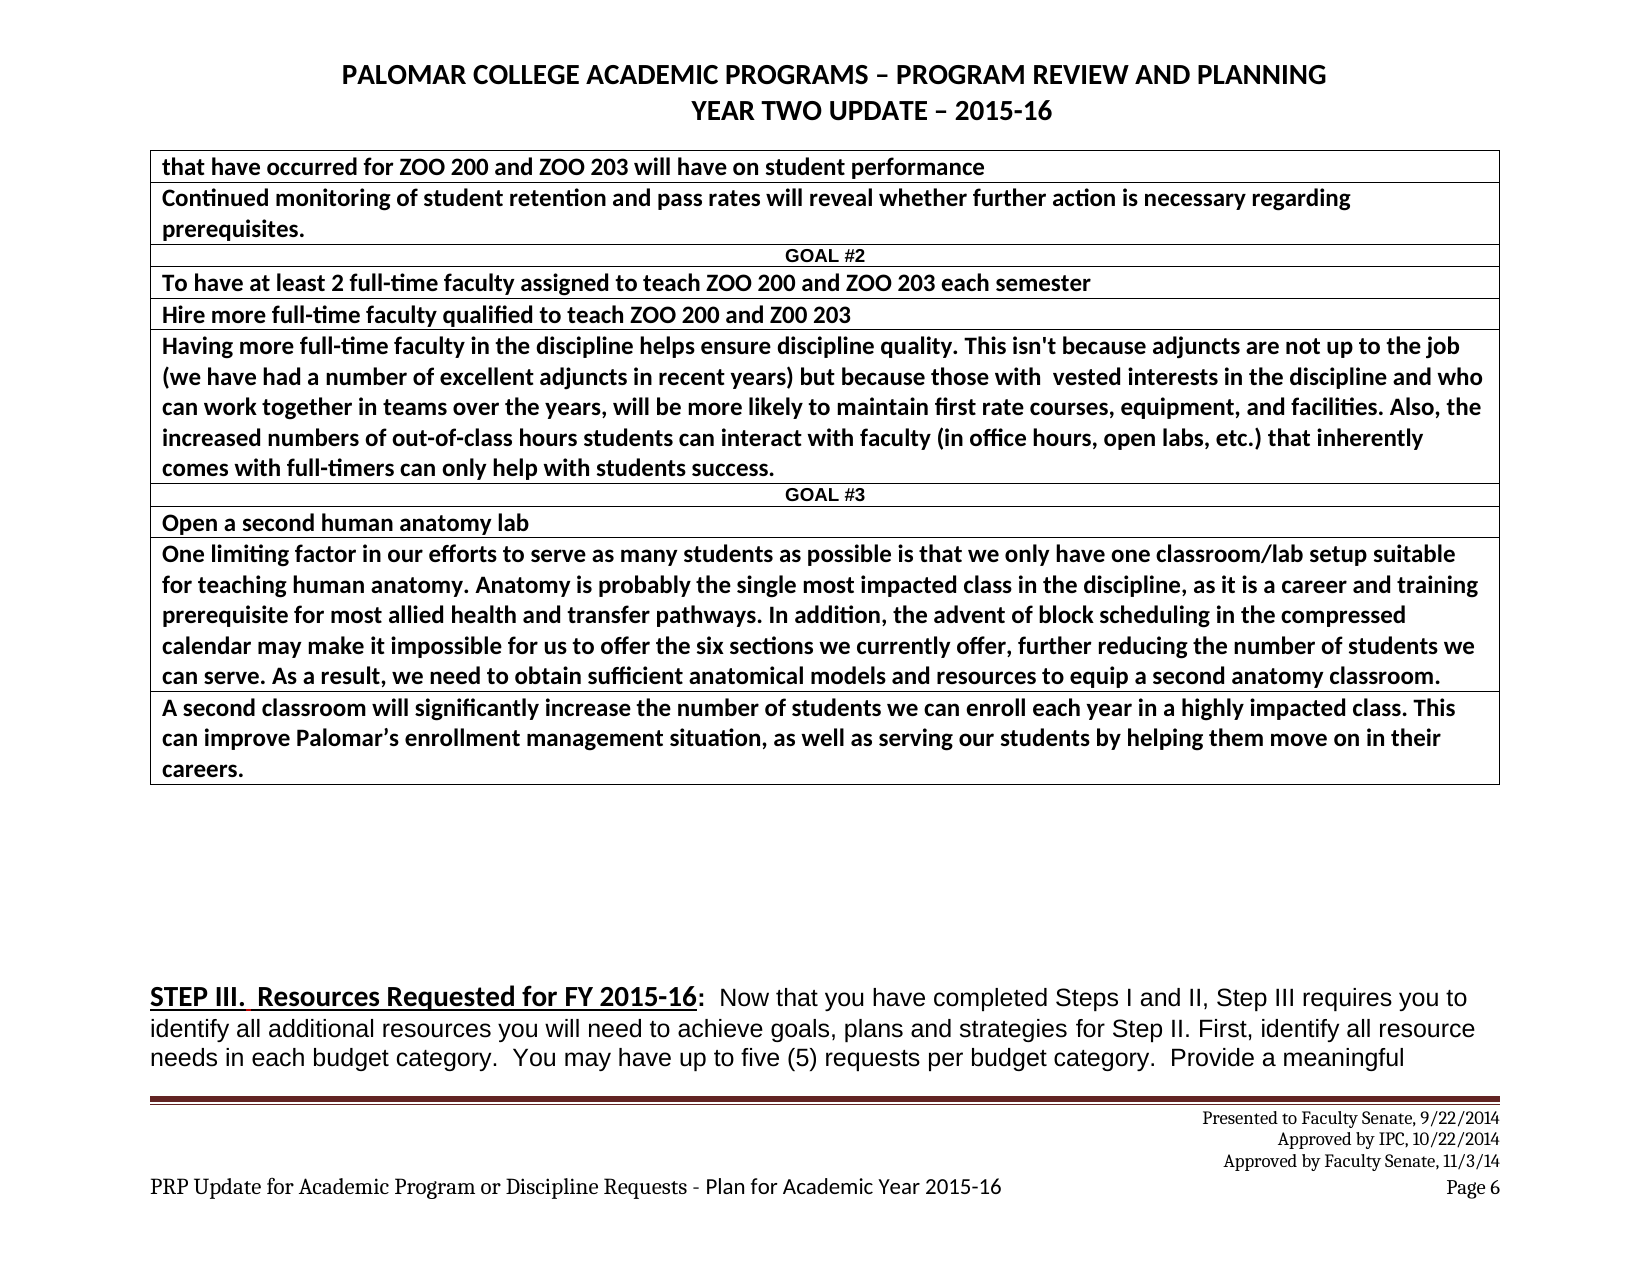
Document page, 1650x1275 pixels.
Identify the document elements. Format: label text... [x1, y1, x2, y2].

table_cell Open a second human anatomy lab [151, 507, 1499, 537]
table_cell Hire more full-time faculty qualified to teach ZOO 200 and Z00 203 [151, 299, 1499, 329]
table_cell Continued monitoring of student retention and pass rates will reveal whether further action is necessary regarding prerequisites. [151, 183, 1499, 244]
table_cell GOAL #3 [151, 484, 1499, 506]
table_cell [151, 151, 1499, 182]
table_cell One limiting factor in our efforts to serve as many students as possible is that we only have one classroom/lab setup suitable for teaching human anatomy. Anatomy is probably the single most impacted class in the discipline, as it is a career and training prerequisite for most allied health and transfer pathways. In addition, the advent of block scheduling in the compressed calendar may make it impossible for us to offer the six sections we currently offer, further reducing the number of students we can serve. As a result, we need to obtain sufficient anatomical models and resources to equip a second anatomy classroom. [151, 538, 1499, 691]
table_cell A second classroom will significantly increase the number of students we can enroll each year in a highly impacted class. This can improve Palomar’s enrollment management situation, as well as serving our students by helping them move on in their careers. [151, 692, 1499, 783]
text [150, 978, 1500, 1072]
table_cell Having more full-time faculty in the discipline helps ensure discipline quality. This isn't because adjuncts are not up to the job (we have had a number of excellent adjuncts in recent years) but because those with vested interests in the discipline and who can work together in teams over the years, will be more likely to maintain first rate courses, equipment, and facilities. Also, the increased numbers of out-of-class hours students can interact with faculty (in office hours, open labs, etc.) that inherently comes with full-timers can only help with students success. [151, 330, 1499, 483]
table_cell To have at least 2 full-time faculty assigned to teach ZOO 200 and ZOO 203 each semester [151, 267, 1499, 298]
table_cell GOAL #2 [151, 245, 1499, 266]
